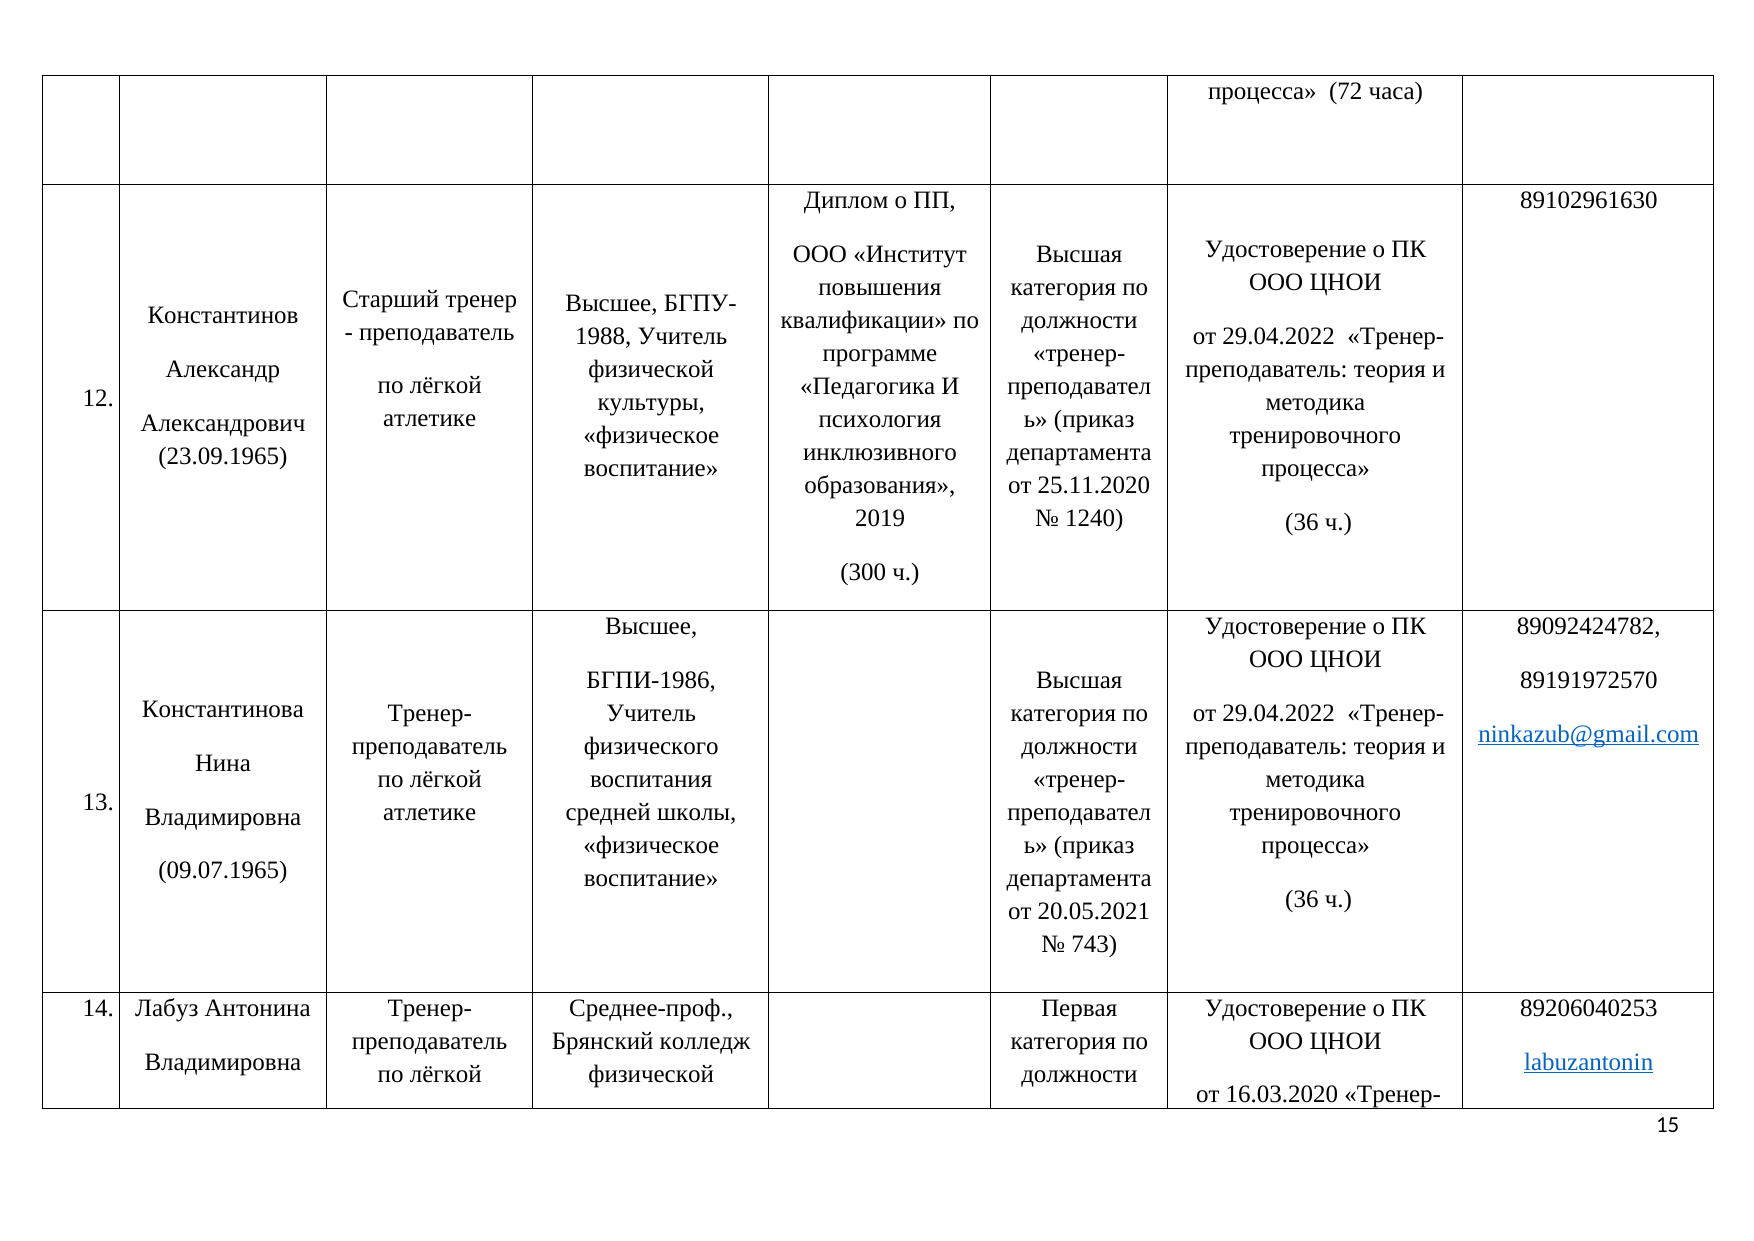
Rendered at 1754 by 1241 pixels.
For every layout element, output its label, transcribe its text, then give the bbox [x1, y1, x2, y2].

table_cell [533, 76, 768, 184]
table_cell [991, 76, 1167, 184]
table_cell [120, 76, 326, 184]
table_cell Высшее, БГПУ-1988, Учитель физической культуры, «физическое воспитание» [533, 185, 768, 610]
table_cell Тренер-преподаватель по лёгкой атлетике [327, 611, 532, 992]
table_cell 89092424782, 89191972570 ninkazub@gmail.com [1463, 611, 1713, 992]
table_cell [1463, 76, 1713, 184]
table_cell [43, 993, 119, 1108]
table_cell Высшая категория по должности «тренер-преподаватель» (приказ департамента от 25.11.2020 № 1240) [991, 185, 1167, 610]
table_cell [327, 76, 532, 184]
table_cell 89102961630 [1463, 185, 1713, 610]
table_cell Высшее, БГПИ-1986, Учитель физического воспитания средней школы, «физическое воспитание» [533, 611, 768, 992]
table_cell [533, 993, 768, 1108]
table_cell Диплом о ПП, ООО «Институт повышения квалификации» по программе «Педагогика И психология инклюзивного образования», 2019 (300 ч.) [769, 185, 990, 610]
table_cell [769, 76, 990, 184]
table_cell [769, 611, 990, 992]
table_cell Константинов Александр Александрович (23.09.1965) [120, 185, 326, 610]
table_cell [1168, 993, 1462, 1108]
table_cell Старший тренер - преподаватель по лёгкой атлетике [327, 185, 532, 610]
table_cell [43, 185, 119, 610]
table_cell Удостоверение о ПК ООО ЦНОИ от 29.04.2022 «Тренер-преподаватель: теория и методика тренировочного процесса» (36 ч.) [1168, 185, 1462, 610]
table_cell Удостоверение о ПК ООО ЦНОИ от 29.04.2022 «Тренер-преподаватель: теория и методика тренировочного процесса» (36 ч.) [1168, 611, 1462, 992]
table_cell [769, 993, 990, 1108]
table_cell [1463, 993, 1713, 1108]
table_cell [327, 993, 532, 1108]
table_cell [1168, 76, 1462, 184]
table_cell [43, 76, 119, 184]
table_cell Высшая категория по должности «тренер-преподаватель» (приказ департамента от 20.05.2021 № 743) [991, 611, 1167, 992]
table_cell [43, 611, 119, 992]
table_cell Константинова Нина Владимировна (09.07.1965) [120, 611, 326, 992]
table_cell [991, 993, 1167, 1108]
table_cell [120, 993, 326, 1108]
